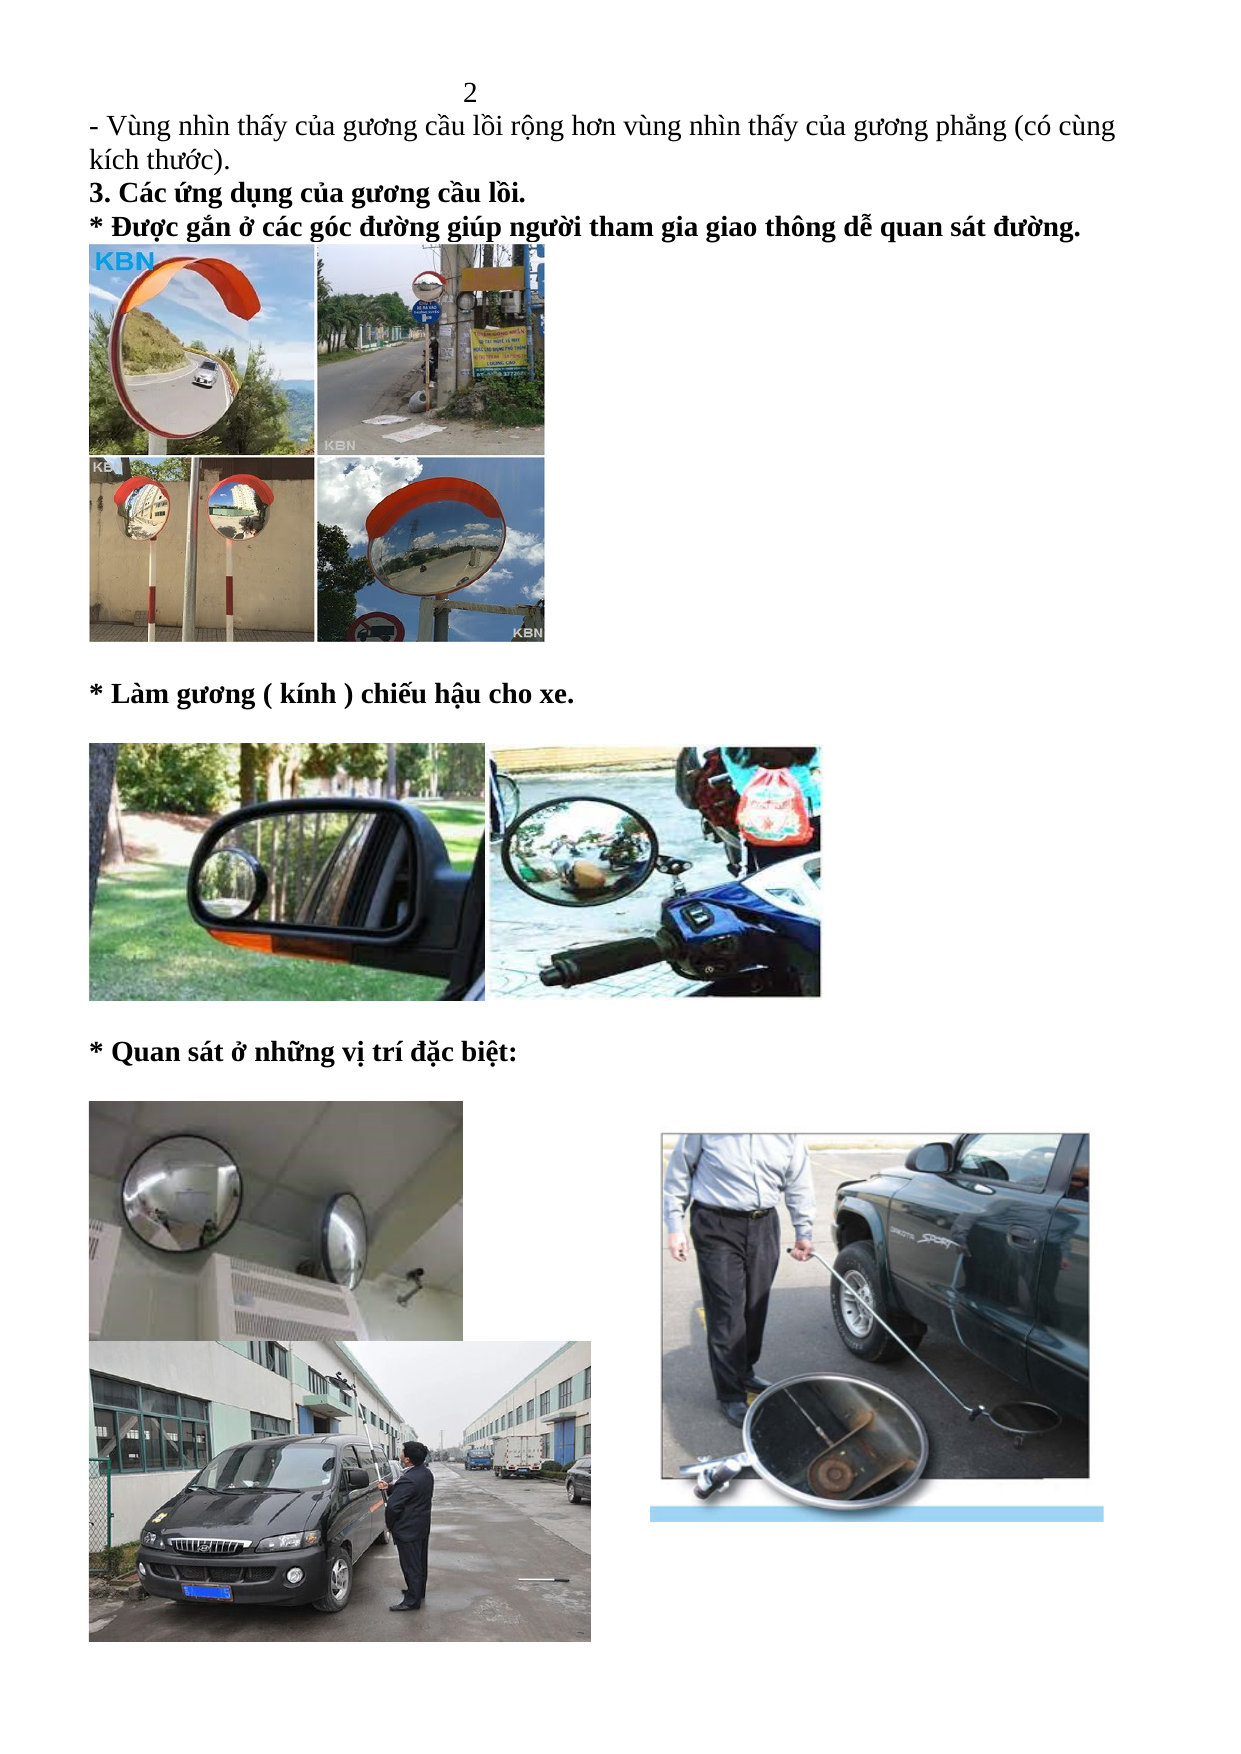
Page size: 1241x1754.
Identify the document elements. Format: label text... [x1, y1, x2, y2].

text * Được gắn ở các góc đường giúp người tham gia giao thông dễ quan sát đường. [89, 209, 1137, 243]
text * Làm gương ( kính ) chiếu hậu cho xe. [89, 677, 1137, 710]
picture [88, 242, 547, 643]
picture [88, 1101, 591, 1642]
picture [650, 1126, 1104, 1522]
text 3. Các ứng dụng của gương cầu lồi. [89, 176, 1137, 209]
text - Vùng nhìn thấy của gương cầu lồi rộng hơn vùng nhìn thấy của gương phẳng (có cùng kích thước). [89, 108, 1137, 176]
text * Quan sát ở những vị trí đặc biệt: [89, 1034, 1137, 1068]
picture [88, 743, 825, 1001]
